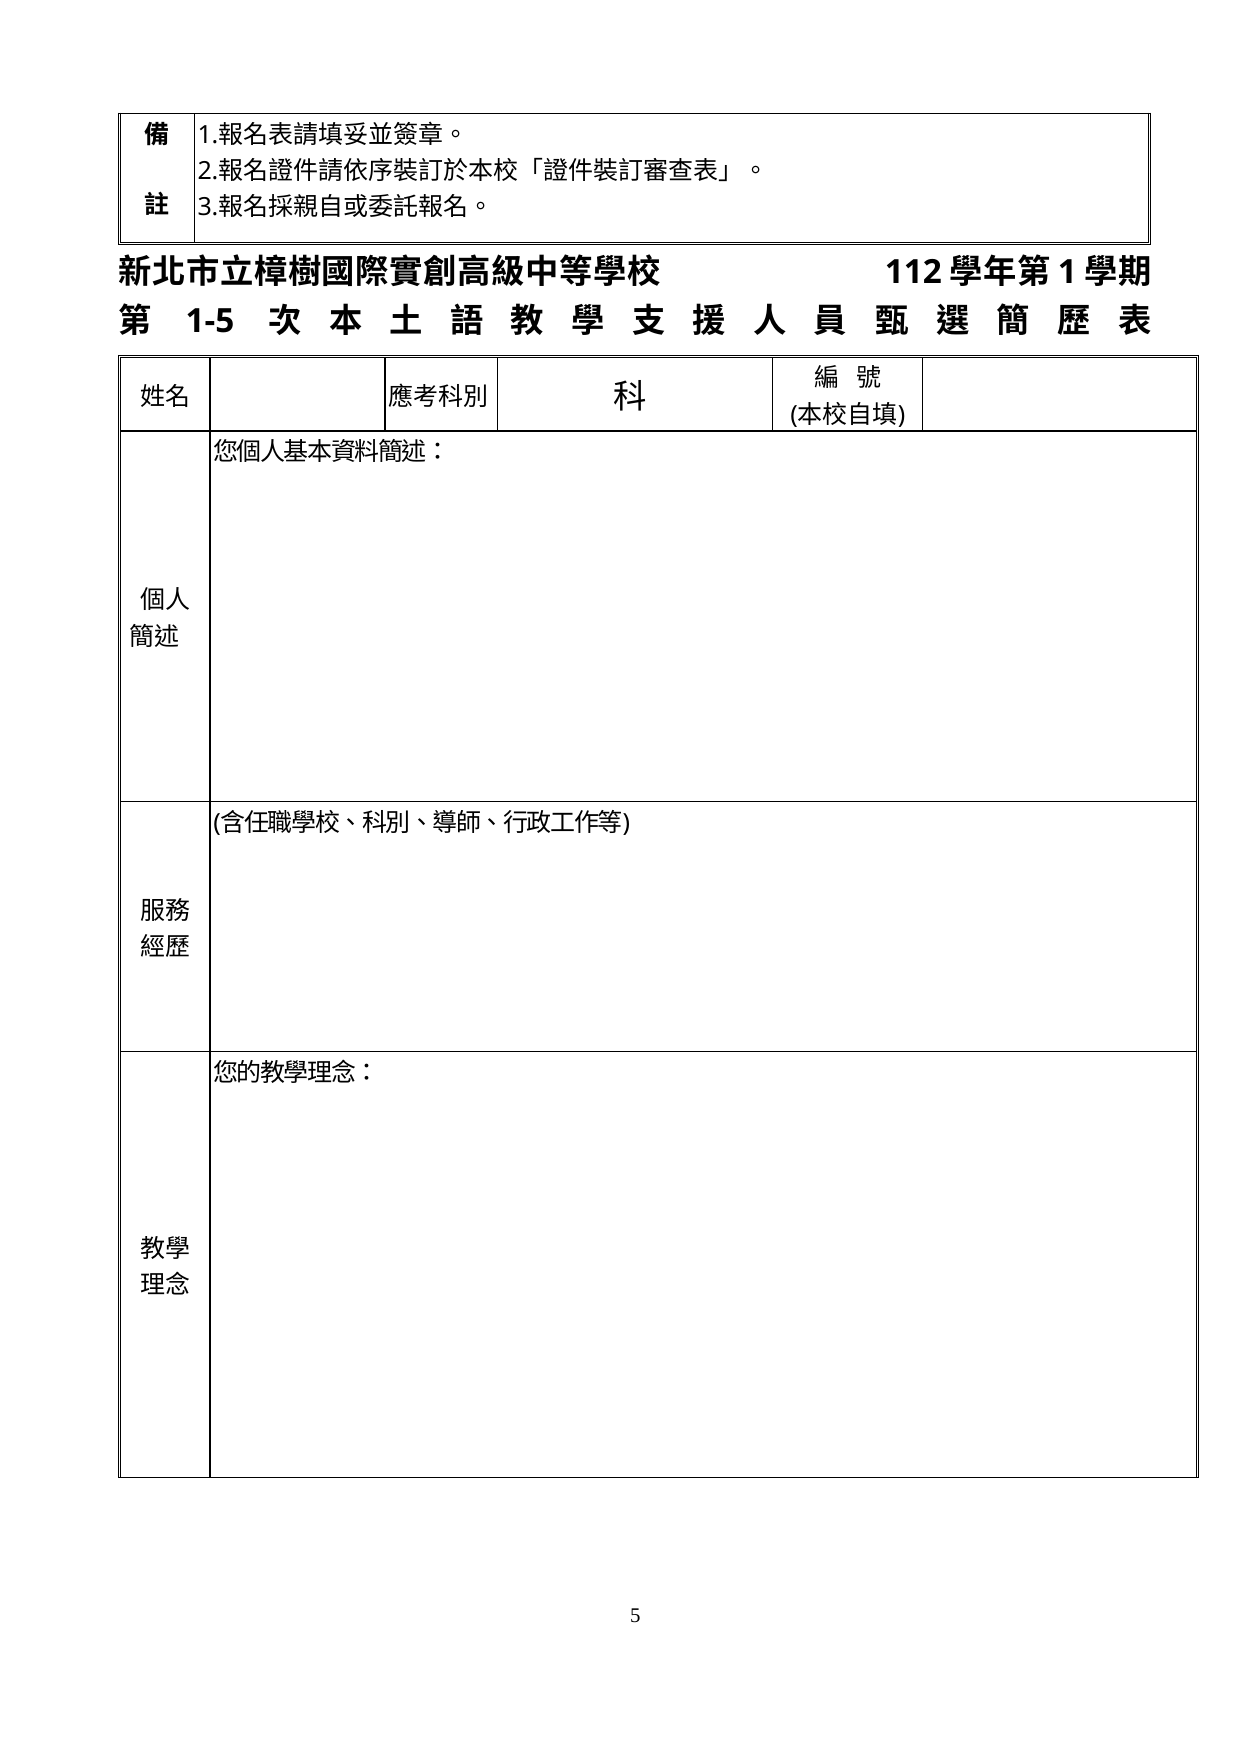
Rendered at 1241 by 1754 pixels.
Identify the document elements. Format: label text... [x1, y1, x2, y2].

table_header [211, 358, 384, 430]
table_header 科 [498, 358, 772, 430]
text 新北市立樟樹國際實創高級中等學校 112學年第1學期第1-5次本土語教學支援人員甄選簡歷表 [118, 245, 1152, 342]
table_cell 您的教學理念： [211, 1052, 1196, 1477]
table_header 應考科別 [386, 358, 497, 430]
table_header 編 號 (本校自填) [773, 358, 922, 430]
table_cell 教學 理念 [121, 1052, 209, 1477]
table_cell 備 註 [121, 114, 194, 242]
table_cell 個人 簡述 [121, 432, 209, 801]
table_cell 服務 經歷 [121, 802, 209, 1051]
table_header [923, 358, 1196, 430]
table_cell 您個人基本資料簡述： [211, 432, 1196, 801]
table_cell 1.報名表請填妥並簽章。 2.報名證件請依序裝訂於本校「證件裝訂審查表」。 3.報名採親自或委託報名。 [195, 114, 1148, 242]
table_cell (含任職學校、科別、導師、行政工作等) [211, 802, 1196, 1051]
table_header 姓名 [121, 358, 209, 430]
